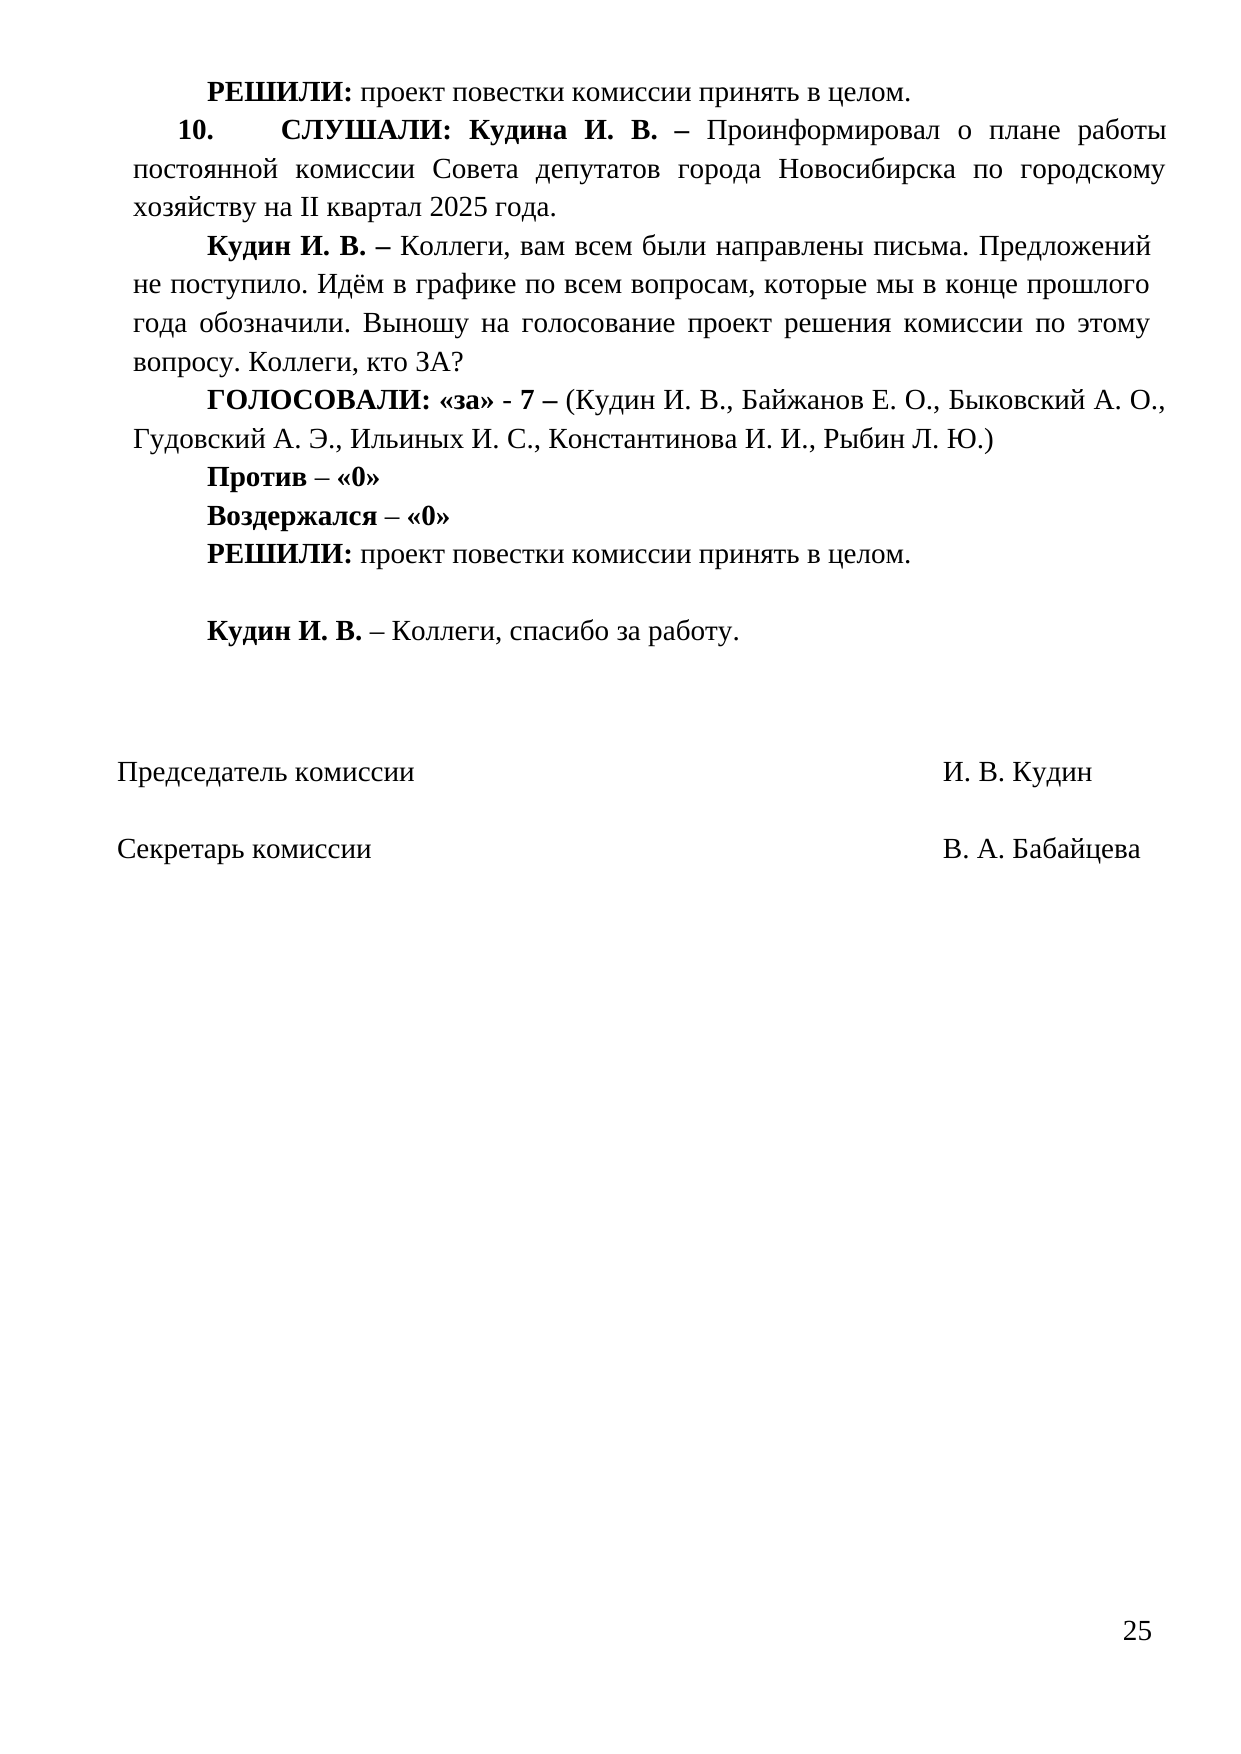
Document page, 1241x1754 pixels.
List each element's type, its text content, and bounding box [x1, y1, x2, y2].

list РЕШИЛИ: проект повестки комиссии принять в целом. [133, 536, 1167, 570]
list Воздержался – «0» [133, 498, 1167, 531]
table_header Председатель комиссии Секретарь комиссии [106, 754, 888, 870]
table_header И. В. Кудин В. А. Бабайцева [888, 754, 1179, 870]
list Кудин И. В. – Коллеги, спасибо за работу. [177, 613, 1167, 647]
list Против – «0» [133, 459, 1167, 493]
list ГОЛОСОВАЛИ: «за» - 7 – (Кудин И. В., Байжанов Е. О., Быковский А. О., Гудовский А. Э., Ильиных И. С., Константинова И. И., Рыбин Л. Ю.) [133, 382, 1167, 454]
list Кудин И. В. – Коллеги, вам всем были направлены письма. Предложений не поступило. Идём в графике по всем вопросам, которые мы в конце прошлого года обозначили. Выношу на голосование проект решения комиссии по этому вопросу. Коллеги, кто ЗА? [133, 228, 1152, 377]
list СЛУШАЛИ: Кудина И. В. – Проинформировал о плане работы постоянной комиссии Совета депутатов города Новосибирска по городскому хозяйству на II квартал 2025 года. [133, 112, 1167, 223]
list РЕШИЛИ: проект повестки комиссии принять в целом. [133, 74, 1167, 107]
